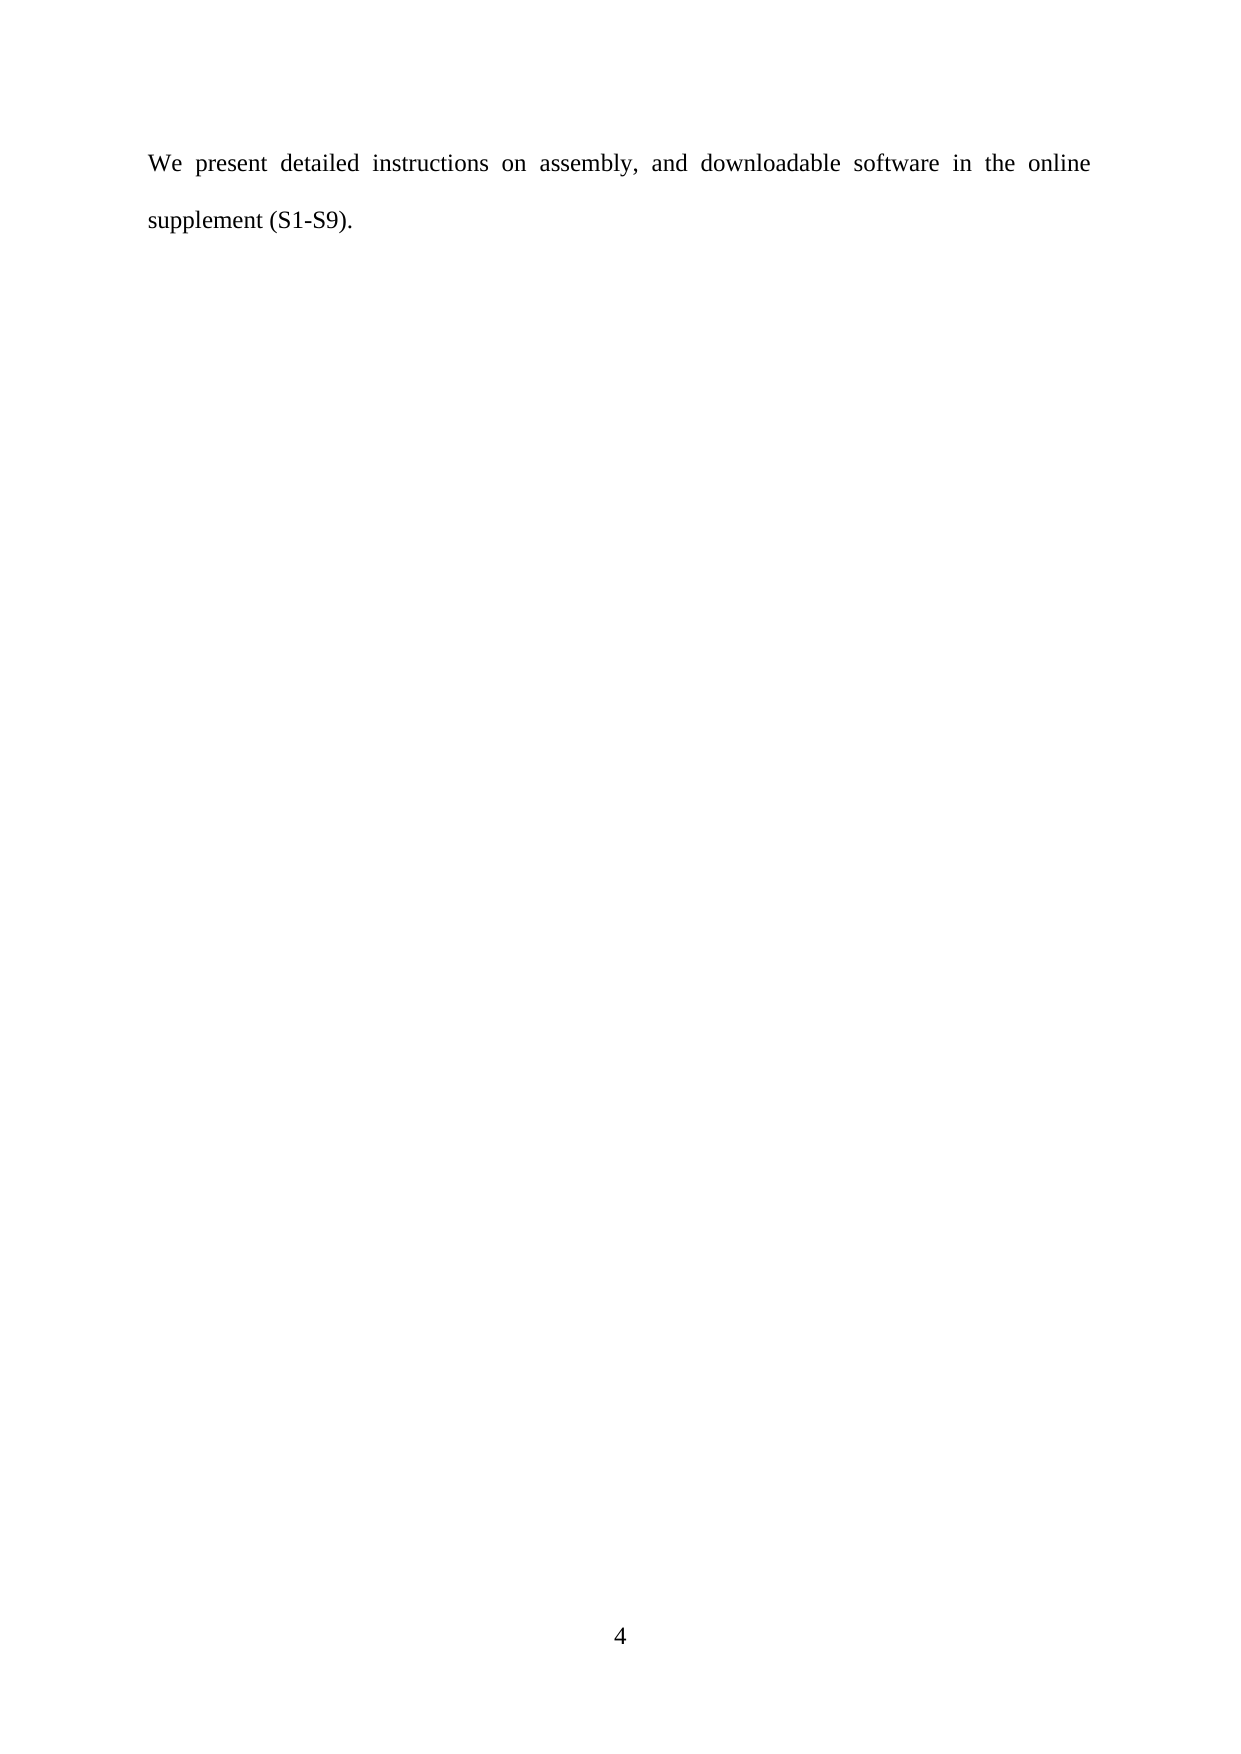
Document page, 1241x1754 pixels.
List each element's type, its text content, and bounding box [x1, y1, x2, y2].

text We present detailed instructions on assembly, and downloadable software in the online supplement (S1-S9). [148, 148, 1092, 234]
